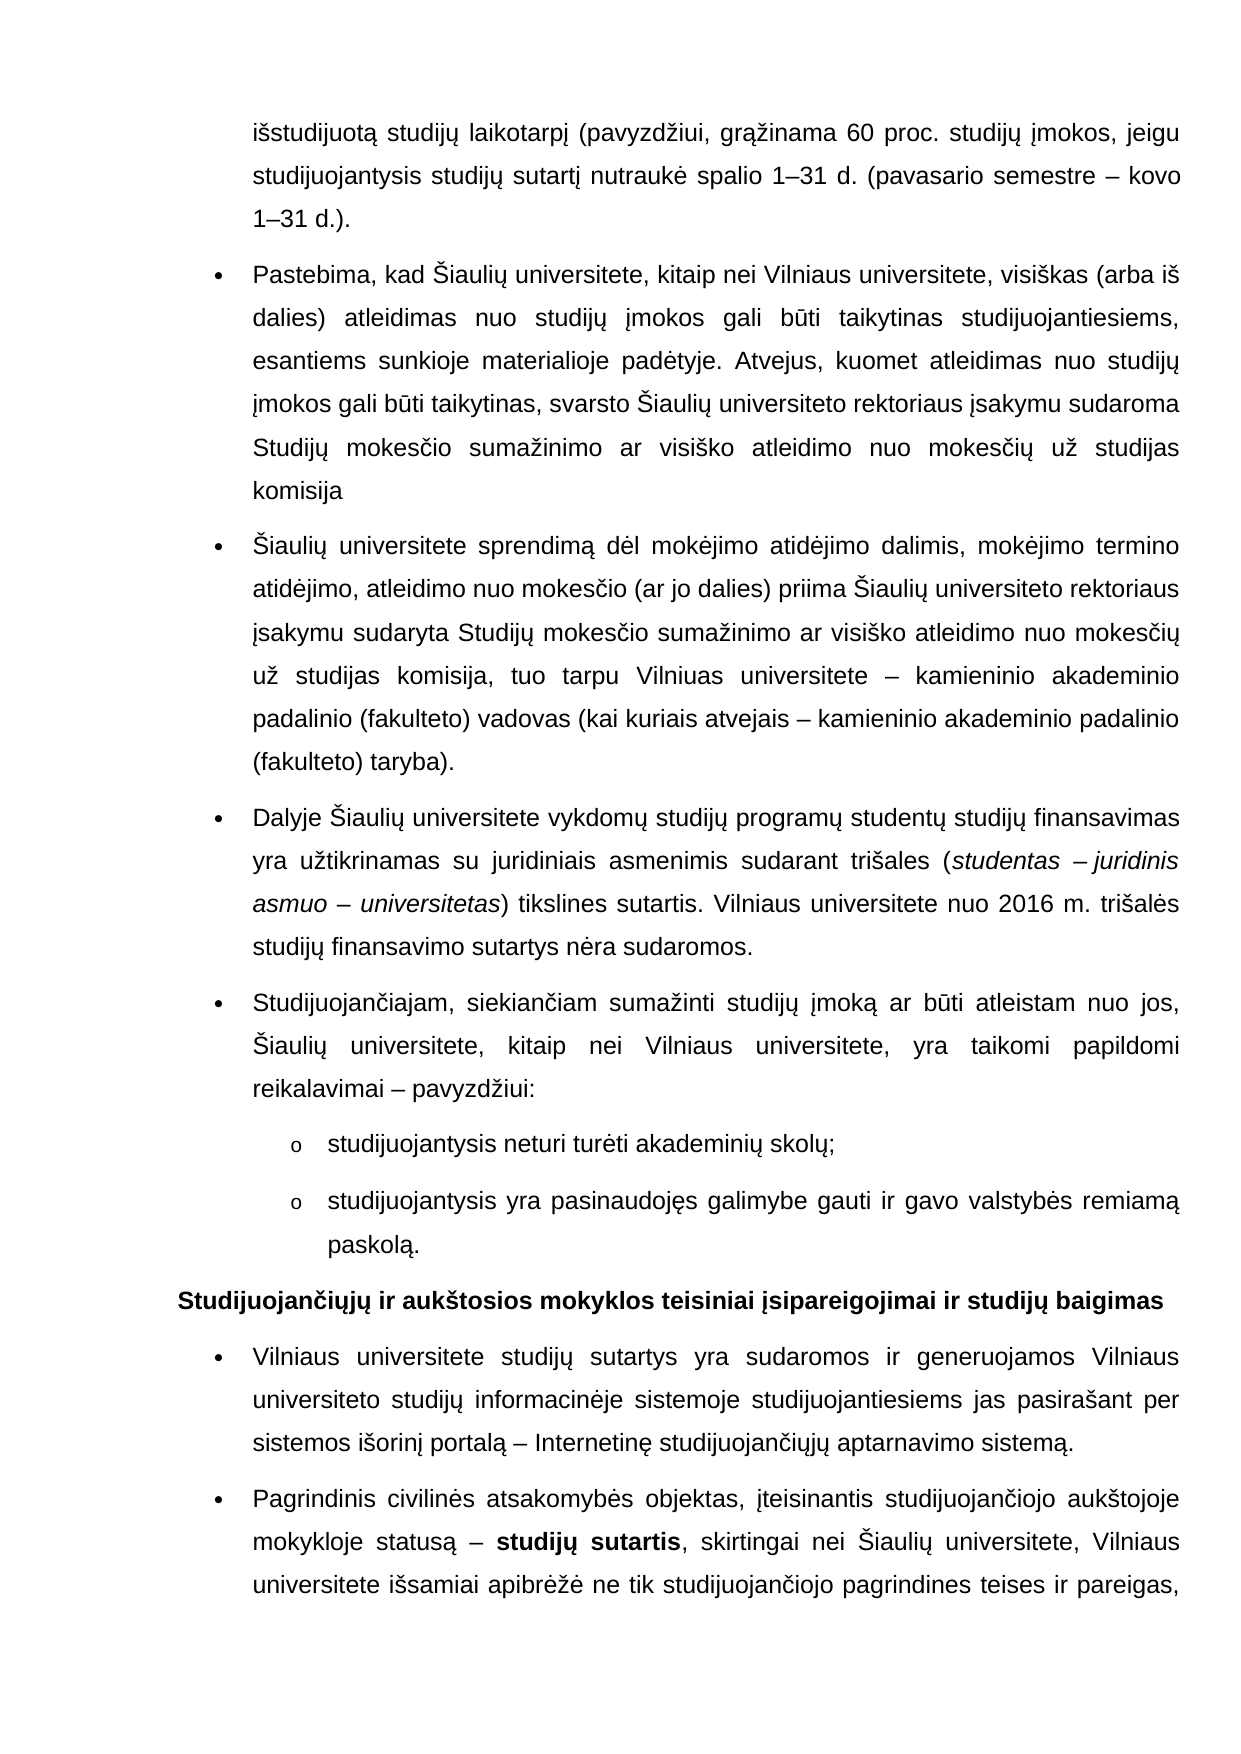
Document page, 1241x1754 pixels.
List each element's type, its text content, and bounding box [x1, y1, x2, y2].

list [215, 118, 1181, 233]
list Vilniaus universitete studijų sutartys yra sudaromos ir generuojamos Vilniaus universiteto studijų informacinėje sistemoje studijuojantiesiems jas pasirašant per sistemos išorinį portalą – Internetinę studijuojančiųjų aptarnavimo sistemą. [215, 1342, 1181, 1457]
list Dalyje Šiaulių universitete vykdomų studijų programų studentų studijų finansavimas yra užtikrinamas su juridiniais asmenimis sudarant trišales (studentas – juridinis asmuo – universitetas) tikslines sutartis. Vilniaus universitete nuo 2016 m. trišalės studijų finansavimo sutartys nėra sudaromos. [215, 802, 1181, 961]
list studijuojantysis yra pasinaudojęs galimybe gauti ir gavo valstybės remiamą paskolą. [290, 1186, 1181, 1259]
list studijuojantysis neturi turėti akademinių skolų; [290, 1129, 1181, 1159]
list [215, 1483, 1181, 1598]
list Pastebima, kad Šiaulių universitete, kitaip nei Vilniaus universitete, visiškas (arba iš dalies) atleidimas nuo studijų įmokos gali būti taikytinas studijuojantiesiems, esantiems sunkioje materialioje padėtyje. Atvejus, kuomet atleidimas nuo studijų įmokos gali būti taikytinas, svarsto Šiaulių universiteto rektoriaus įsakymu sudaroma Studijų mokesčio sumažinimo ar visiško atleidimo nuo mokesčių už studijas komisija [215, 260, 1181, 504]
list Studijuojančiajam, siekiančiam sumažinti studijų įmoką ar būti atleistam nuo jos, Šiaulių universitete, kitaip nei Vilniaus universitete, yra taikomi papildomi reikalavimai – pavyzdžiui: [215, 987, 1181, 1102]
text Studijuojančiųjų ir aukštosios mokyklos teisiniai įsipareigojimai ir studijų baigimas [177, 1286, 1181, 1315]
list Šiaulių universitete sprendimą dėl mokėjimo atidėjimo dalimis, mokėjimo termino atidėjimo, atleidimo nuo mokesčio (ar jo dalies) priima Šiaulių universiteto rektoriaus įsakymu sudaryta Studijų mokesčio sumažinimo ar visiško atleidimo nuo mokesčių už studijas komisija, tuo tarpu Vilniuas universitete – kamieninio akademinio padalinio (fakulteto) vadovas (kai kuriais atvejais – kamieninio akademinio padalinio (fakulteto) taryba). [215, 531, 1181, 776]
